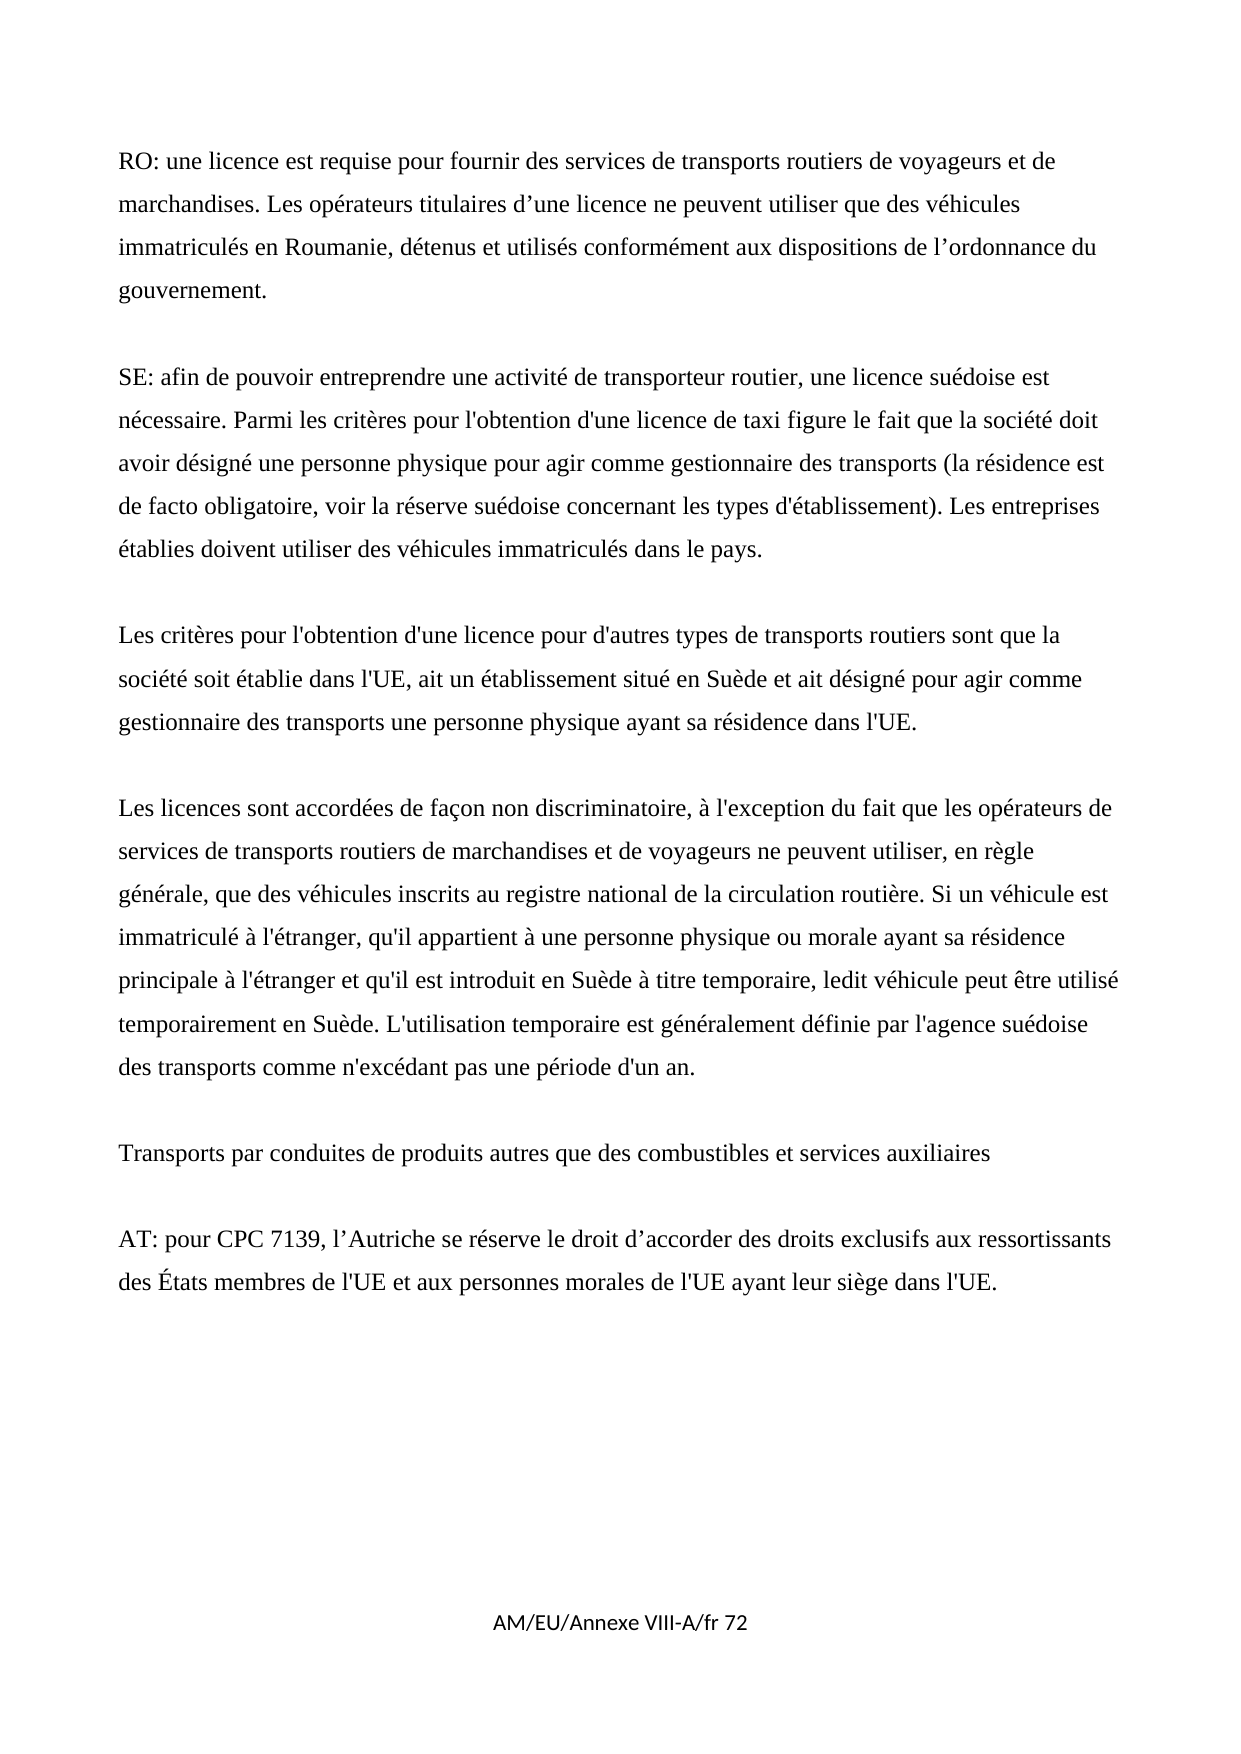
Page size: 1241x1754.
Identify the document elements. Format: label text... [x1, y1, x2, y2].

text Transports par conduites de produits autres que des combustibles et services auxiliaires [118, 1138, 1122, 1167]
text RO: une licence est requise pour fournir des services de transports routiers de voyageurs et de marchandises. Les opérateurs titulaires d’une licence ne peuvent utiliser que des véhicules immatriculés en Roumanie, détenus et utilisés conformément aux dispositions de l’ordonnance du gouvernement. [118, 146, 1122, 304]
text Les critères pour l'obtention d'une licence pour d'autres types de transports routiers sont que la société soit établie dans l'UE, ait un établissement situé en Suède et ait désigné pour agir comme gestionnaire des transports une personne physique ayant sa résidence dans l'UE. [118, 621, 1122, 736]
text AT: pour CPC 7139, l’Autriche se réserve le droit d’accorder des droits exclusifs aux ressortissants des États membres de l'UE et aux personnes morales de l'UE ayant leur siège dans l'UE. [118, 1224, 1122, 1296]
text SE: afin de pouvoir entreprendre une activité de transporteur routier, une licence suédoise est nécessaire. Parmi les critères pour l'obtention d'une licence de taxi figure le fait que la société doit avoir désigné une personne physique pour agir comme gestionnaire des transports (la résidence est de facto obligatoire, voir la réserve suédoise concernant les types d'établissement). Les entreprises établies doivent utiliser des véhicules immatriculés dans le pays. [118, 362, 1122, 563]
text Les licences sont accordées de façon non discriminatoire, à l'exception du fait que les opérateurs de services de transports routiers de marchandises et de voyageurs ne peuvent utiliser, en règle générale, que des véhicules inscrits au registre national de la circulation routière. Si un véhicule est immatriculé à l'étranger, qu'il appartient à une personne physique ou morale ayant sa résidence principale à l'étranger et qu'il est introduit en Suède à titre temporaire, ledit véhicule peut être utilisé temporairement en Suède. L'utilisation temporaire est généralement définie par l'agence suédoise des transports comme n'excédant pas une période d'un an. [118, 793, 1122, 1081]
